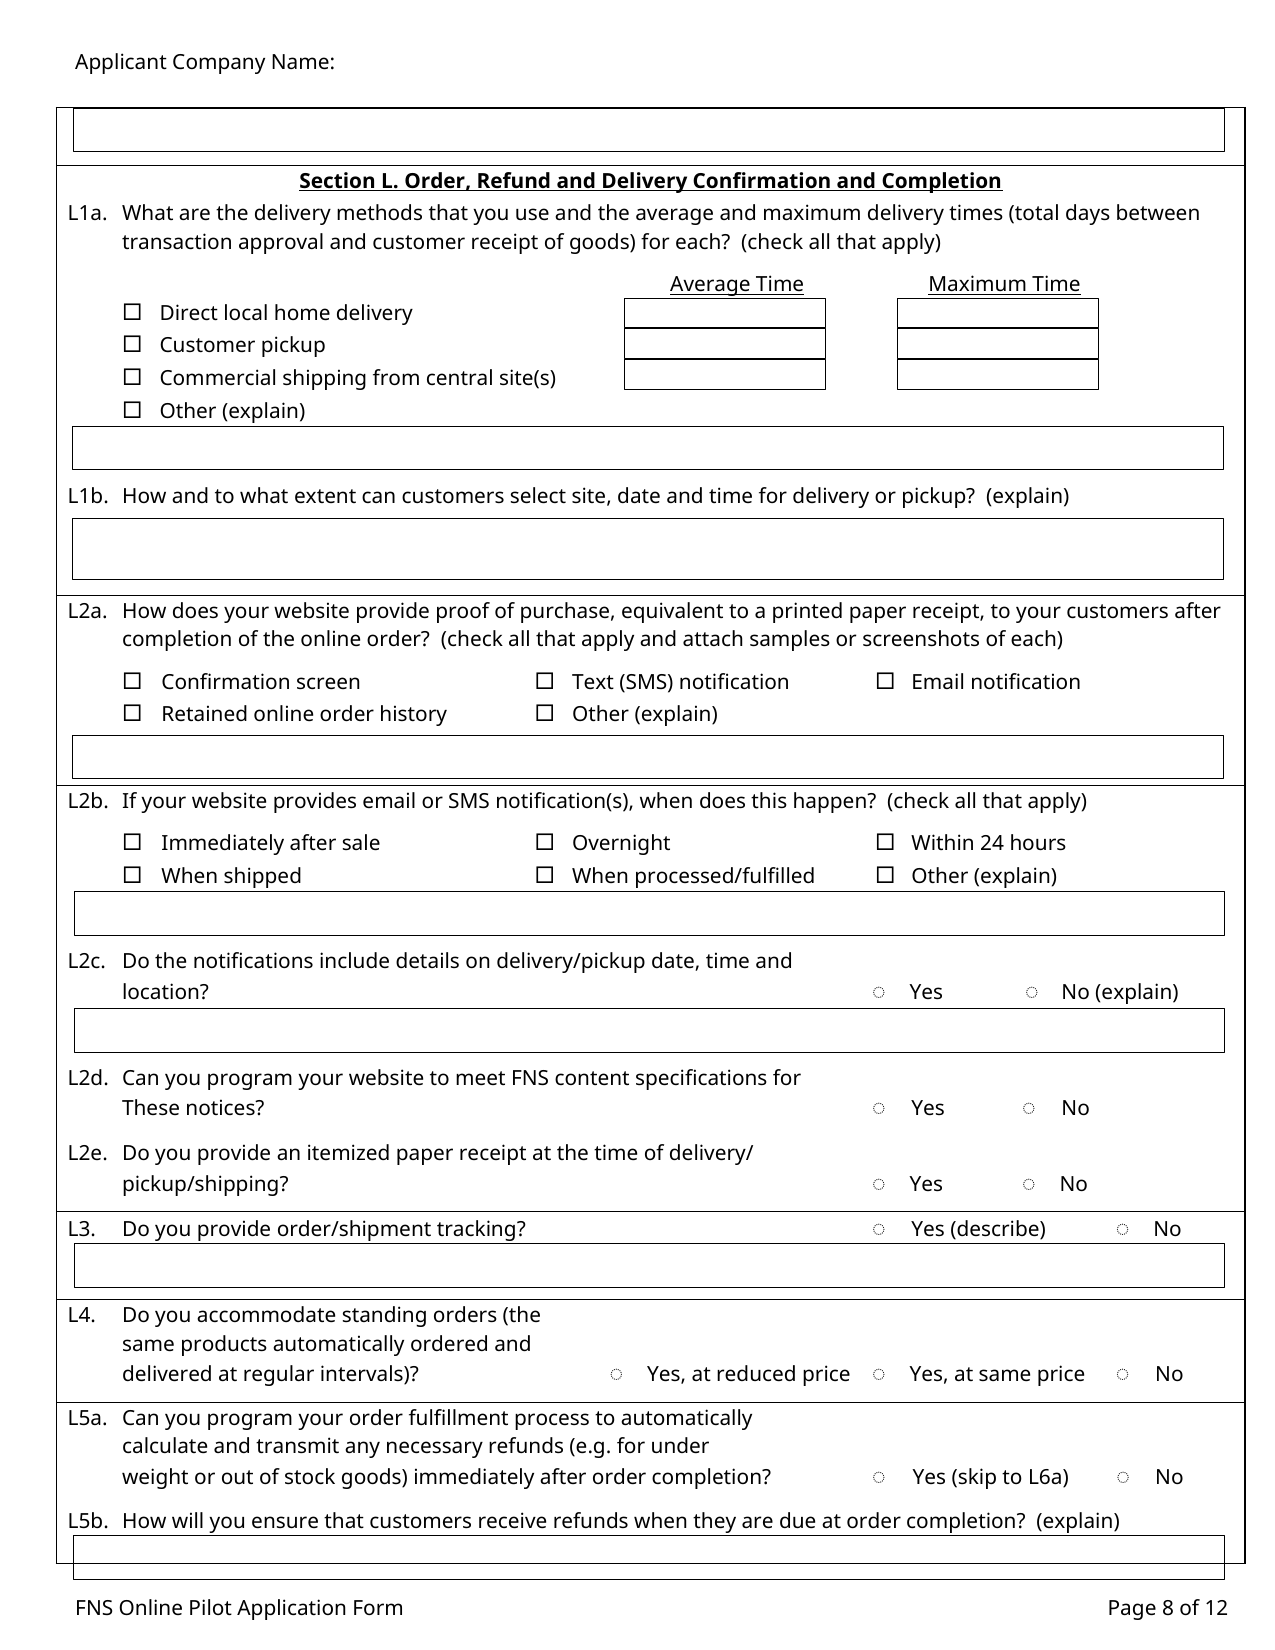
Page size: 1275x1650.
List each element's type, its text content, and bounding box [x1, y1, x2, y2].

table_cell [57, 108, 1244, 165]
table_cell L3. Do you provide order/shipment tracking? ◌ Yes (describe) ◌ No [57, 1212, 1244, 1299]
table_cell Section L. Order, Refund and Delivery Confirmation and Completion L1a. What are the delivery methods that you use and the average and maximum delivery times (total days between transaction approval and customer receipt of goods) for each? (check all that apply) Average Time Maximum Time Direct local home delivery Customer pickup Commercial shipping from central site(s) Other (explain) L1b. How and to what extent can customers select site, date and time for delivery or pickup? (explain) [57, 166, 1244, 595]
table_cell L2a. How does your website provide proof of purchase, equivalent to a printed paper receipt, to your customers after completion of the online order? (check all that apply and attach samples or screenshots of each) Confirmation screen Text (SMS) notification Email notification Retained online order history Other (explain) [57, 596, 1244, 785]
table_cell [57, 1403, 1244, 1563]
table_cell L2b. If your website provides email or SMS notification(s), when does this happen? (check all that apply) Immediately after sale Overnight Within 24 hours When shipped When processed/fulfilled Other (explain) L2c. Do the notifications include details on delivery/pickup date, time and location? ◌ Yes ◌ No (explain) L2d. Can you program your website to meet FNS content specifications for These notices? ◌ Yes ◌ No L2e. Do you provide an itemized paper receipt at the time of delivery/ pickup/shipping? ◌ Yes ◌ No [57, 786, 1244, 1211]
table_cell L4. Do you accommodate standing orders (the same products automatically ordered and delivered at regular intervals)? ◌ Yes, at reduced price ◌ Yes, at same price ◌ No [57, 1300, 1244, 1402]
